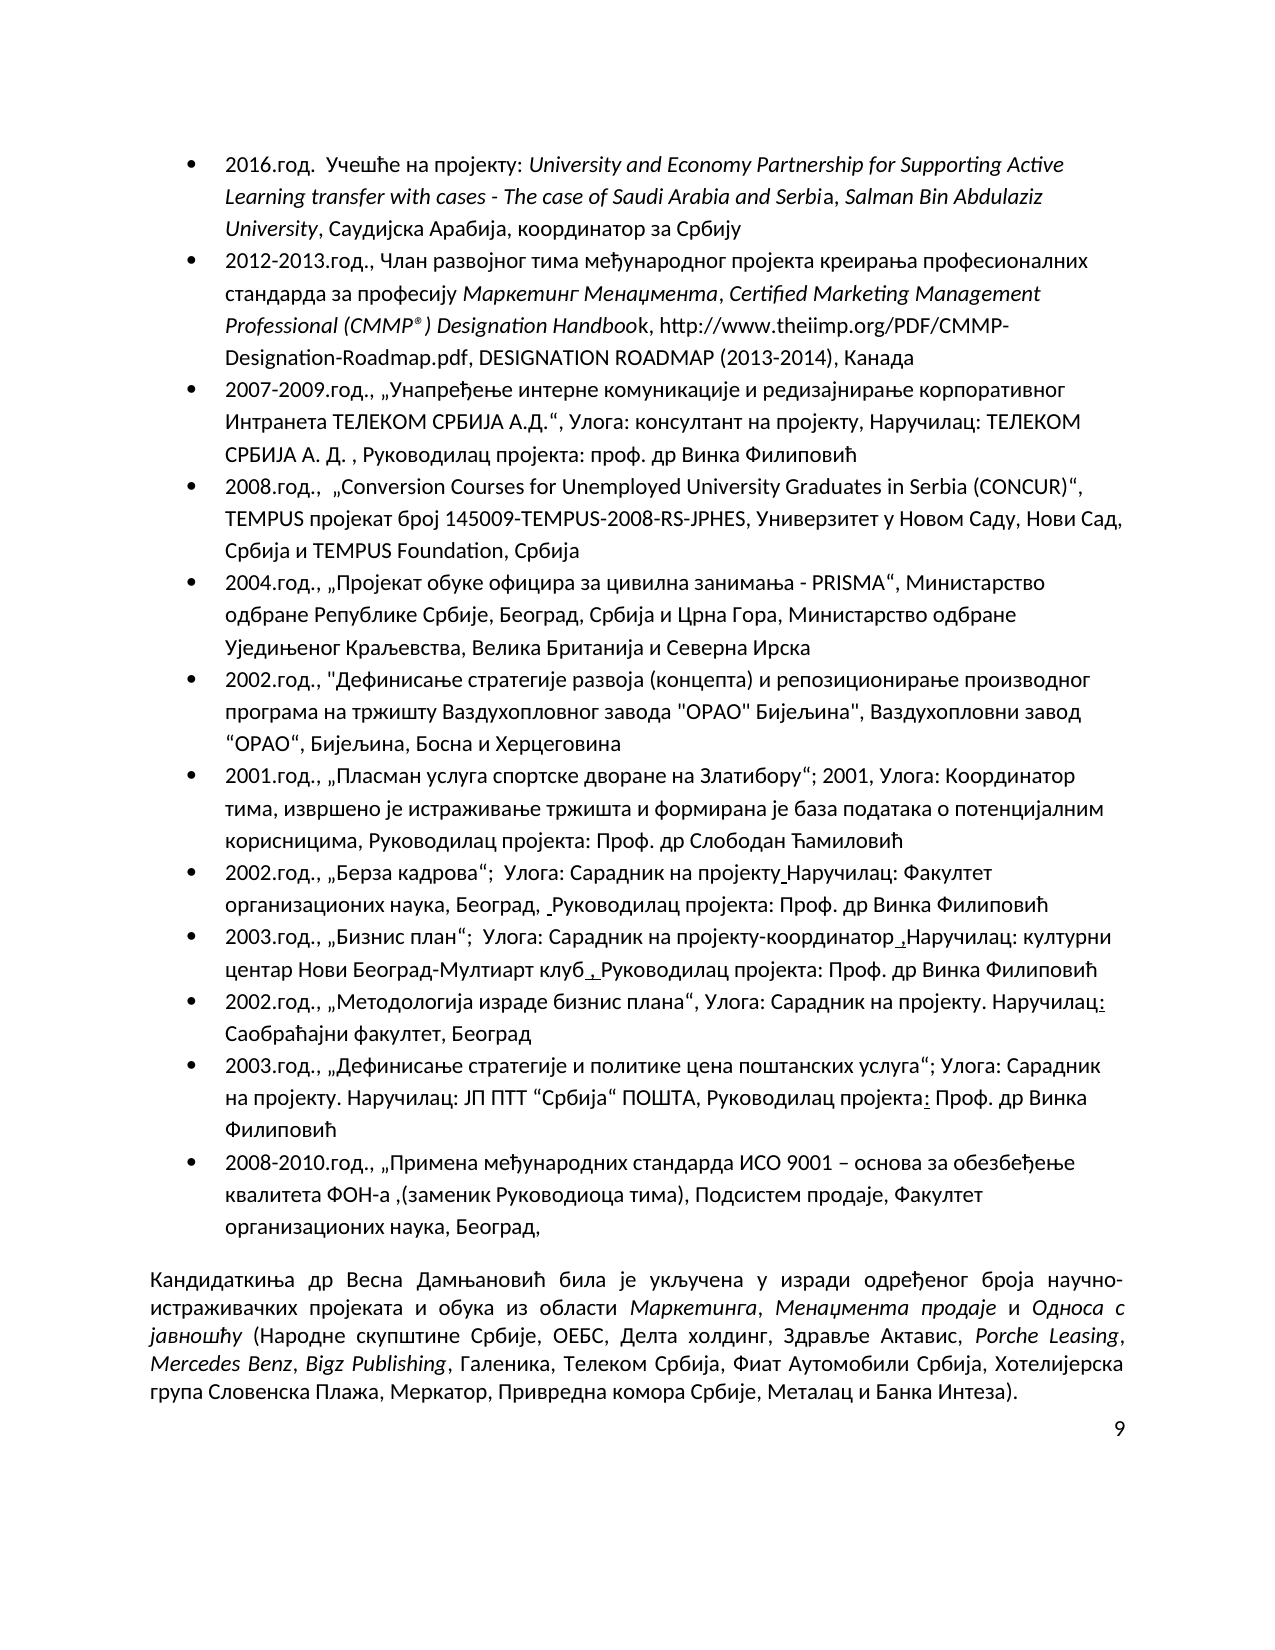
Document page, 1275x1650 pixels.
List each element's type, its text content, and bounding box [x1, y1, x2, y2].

list 2004.год., „Пројекат обуке официра за цивилна занимања - PRISMA“, Министарство одбране Републике Србије, Београд, Србија и Црна Гора, Министарство одбране Уједињеног Краљевства, Велика Британија и Северна Ирска [187, 568, 1125, 661]
list 2003.год., „Бизнис план“; Улога: Сарадник на пројекту-координатор ,Наручилац: културни центар Нови Београд-Мултиарт клуб , Руководилац пројекта: Проф. др Винка Филиповић [187, 922, 1125, 983]
list 2008-2010.год., „Примена међународних стандарда ИСО 9001 – основа за обезбеђење квалитета ФОН-а ,(заменик Руководиоца тима), Подсистем продаје, Факултет организационих наука, Београд, [187, 1148, 1125, 1240]
list 2002.год., "Дефинисање стратегије развоја (концепта) и репозиционирање производног програма на тржишту Ваздухопловног завода "ОРАО" Бијељина", Ваздухопловни завод “ОРАО“, Бијељина, Босна и Херцеговина [187, 665, 1125, 757]
list 2016.год. Учешће на пројекту: University and Economy Partnership for Supporting Active Learning transfer with cases - The case of Saudi Arabia and Serbia, Salman Bin Abdulaziz University, Саудијска Арабија, координатор за Србију [187, 150, 1125, 242]
text Кандидаткиња др Весна Дамњановић била је укључена у изради одређеног броја научно-истраживачких пројеката и обука из области Маркетинга, Менаџмента продаје и Односа с јавношћу (Народне скупштине Србије, ОЕБС, Делта холдинг, Здравље Актавис, Porche Leasing, Mercedes Benz, Bigz Publishing, Галеника, Телеком Србија, Фиат Аутомобили Србија, Хотелијерска група Словенска Плажа, Меркатор, Привредна комора Србије, Металац и Банка Интеза). [150, 1265, 1125, 1405]
list 2007-2009.год., „Унапређење интерне комуникације и редизајнирање корпоративног Интранета ТЕЛЕКОМ СРБИЈА А.Д.“, Улога: консултант на пројекту, Наручилац: ТЕЛЕКОМ СРБИЈА А. Д. , Руководилац пројекта: проф. др Винка Филиповић [187, 375, 1125, 468]
list 2001.год., „Пласман услуга спортске дворане на Златибору“; 2001, Улога: Координатор тима, извршено је истраживање тржишта и формирана је база података о потенцијалним корисницима, Руководилац пројекта: Проф. др Слободан Ћамиловић [187, 762, 1125, 854]
list 2003.год., „Дефинисање стратегије и политике цена поштанских услуга“; Улога: Сарадник на пројекту. Наручилац: ЈП ПТТ “Србија“ ПОШТА, Руководилац пројекта: Проф. др Винка Филиповић [187, 1051, 1125, 1144]
list 2012-2013.год., Члан развојног тима међународног пројекта креирања професионалних стандарда за професију Маркетинг Менаџмента, Certified Marketing Management Professional (CMMP®) Designation Handbook, http://www.theiimp.org/PDF/CMMP-Designation-Roadmap.pdf, DESIGNATION ROADMAP (2013-2014), Канада [187, 247, 1125, 371]
list 2002.год., „Методологија израде бизнис плана“, Улога: Сарадник на пројекту. Наручилац: Саобраћајни факултет, Београд [187, 987, 1125, 1047]
list 2002.год., „Берза кадрова“; Улога: Сарадник на пројекту Наручилац: Факултет организационих наука, Београд, Руководилац пројекта: Проф. др Винка Филиповић [187, 858, 1125, 918]
list 2008.год., „Conversion Courses for Unemployed University Graduates in Serbia (CONCUR)“, TEMPUS пројекат број 145009-TEMPUS-2008-RS-JPHES, Универзитет у Новом Саду, Нови Сад, Србија и TEMPUS Foundation, Србија [187, 472, 1125, 564]
